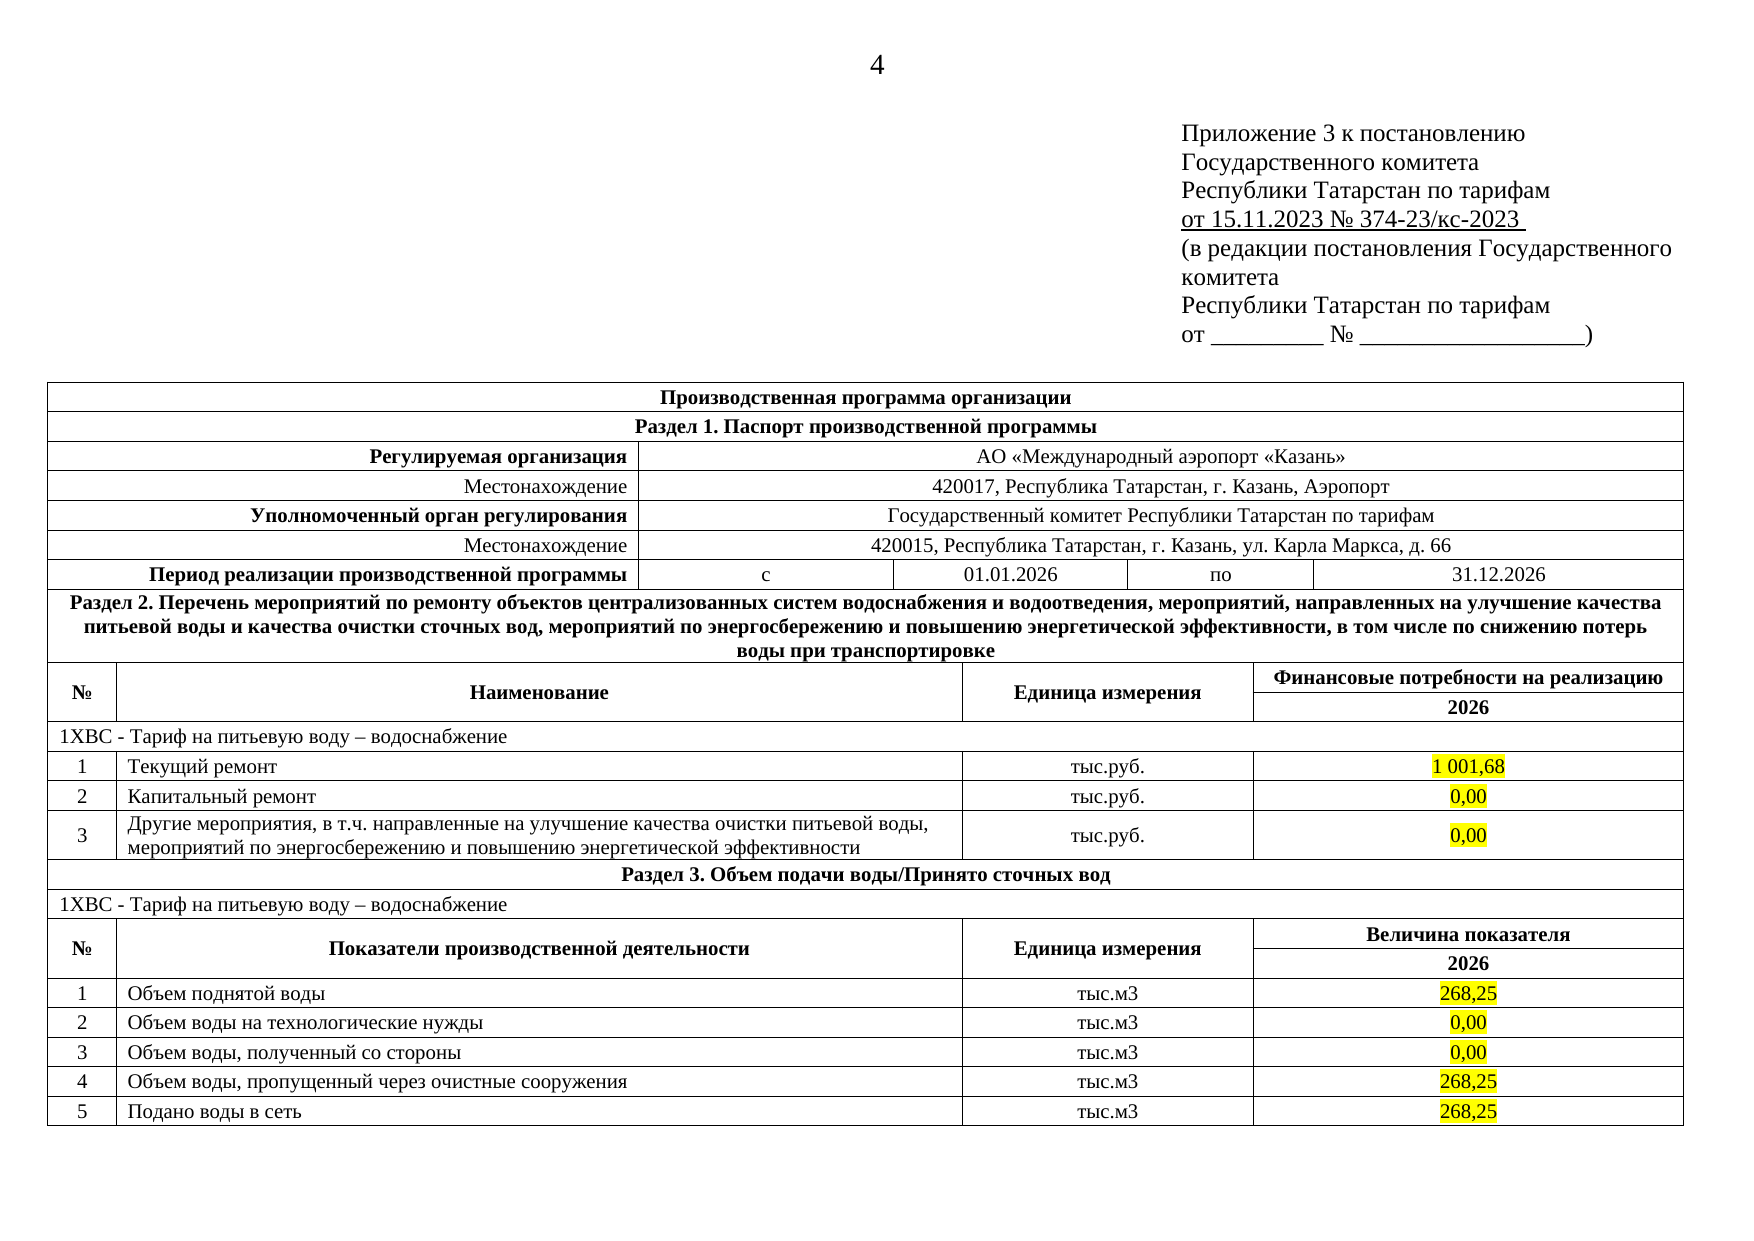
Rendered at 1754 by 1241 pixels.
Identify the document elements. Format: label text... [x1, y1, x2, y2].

table_cell тыс.м3 [963, 1097, 1253, 1125]
table_cell 0,00 [1254, 811, 1683, 859]
table_cell 3 [48, 811, 116, 859]
text Республики Татарстан по тарифам [1181, 291, 1680, 319]
table_cell Другие мероприятия, в т.ч. направленные на улучшение качества очистки питьевой воды, мероприятий по энергосбережению и повышению энергетической эффективности [117, 811, 962, 859]
table_cell 2026 [1254, 693, 1683, 721]
table_cell 01.01.2026 [894, 560, 1127, 589]
table_cell с [639, 560, 893, 589]
table_cell Раздел 3. Объем подачи воды/Принято сточных вод [48, 860, 1683, 889]
table_cell 1 [48, 979, 116, 1007]
table_cell Уполномоченный орган регулирования [48, 501, 638, 529]
table_cell 268,25 [1254, 979, 1683, 1007]
table_cell Подано воды в сеть [117, 1097, 962, 1125]
text Приложение 3 к постановлению Государственного комитета [1181, 118, 1680, 176]
text (в редакции постановления Государственного комитета [1181, 233, 1680, 291]
table_cell тыс.м3 [963, 1038, 1253, 1066]
table_cell Текущий ремонт [117, 752, 962, 780]
table_cell 268,25 [1254, 1067, 1683, 1096]
table_cell 268,25 [1254, 1097, 1683, 1125]
table_cell 4 [48, 1067, 116, 1096]
table_cell Местонахождение [48, 531, 638, 559]
table_cell Объем воды, полученный со стороны [117, 1038, 962, 1066]
table_cell Объем воды, пропущенный через очистные сооружения [117, 1067, 962, 1096]
table_cell тыс.руб. [963, 781, 1253, 810]
table_cell 2026 [1254, 949, 1683, 977]
table_cell 2 [48, 781, 116, 810]
table_cell 1ХВС - Тариф на питьевую воду – водоснабжение [48, 890, 1683, 918]
table_cell Единица измерения [963, 663, 1253, 721]
table_cell 3 [48, 1038, 116, 1066]
table_cell АО «Международный аэропорт «Казань» [639, 442, 1683, 470]
table_cell Финансовые потребности на реализацию [1254, 663, 1683, 692]
table_cell Объем воды на технологические нужды [117, 1008, 962, 1037]
table_cell тыс.руб. [963, 811, 1253, 859]
table_cell 1 001,68 [1254, 752, 1683, 780]
table_header Производственная программа организации [48, 383, 1683, 411]
table_cell Показатели производственной деятельности [117, 919, 962, 977]
table_cell тыс.м3 [963, 979, 1253, 1007]
table_cell 420015, Республика Татарстан, г. Казань, ул. Карла Маркса, д. 66 [639, 531, 1683, 559]
table_cell № [48, 919, 116, 977]
table_cell № [48, 663, 116, 721]
table_cell Объем поднятой воды [117, 979, 962, 1007]
table_cell 5 [48, 1097, 116, 1125]
table_cell тыс.руб. [963, 752, 1253, 780]
text от 15.11.2023 № 374-23/кс-2023 [1181, 204, 1695, 233]
table_cell Раздел 2. Перечень мероприятий по ремонту объектов централизованных систем водоснабжения и водоотведения, мероприятий, направленных на улучшение качества питьевой воды и качества очистки сточных вод, мероприятий по энергосбережению и повышению энергетической эффективности, в том числе по снижению потерь воды при транспортировке [48, 590, 1683, 662]
table_cell Капитальный ремонт [117, 781, 962, 810]
table_cell Раздел 1. Паспорт производственной программы [48, 412, 1683, 441]
table_cell Местонахождение [48, 471, 638, 500]
text Республики Татарстан по тарифам [1181, 176, 1680, 204]
table_cell тыс.м3 [963, 1067, 1253, 1096]
table_cell Государственный комитет Республики Татарстан по тарифам [639, 501, 1683, 529]
table_cell Период реализации производственной программы [48, 560, 638, 589]
table_cell Регулируемая организация [48, 442, 638, 470]
table_cell Единица измерения [963, 919, 1253, 977]
table_cell тыс.м3 [963, 1008, 1253, 1037]
table_cell 1ХВС - Тариф на питьевую воду – водоснабжение [48, 722, 1683, 751]
table_cell Величина показателя [1254, 919, 1683, 948]
table_cell 420017, Республика Татарстан, г. Казань, Аэропорт [639, 471, 1683, 500]
table_cell 2 [48, 1008, 116, 1037]
table_cell 0,00 [1254, 781, 1683, 810]
table_cell 0,00 [1254, 1008, 1683, 1037]
table_cell Наименование [117, 663, 962, 721]
table_cell 0,00 [1254, 1038, 1683, 1066]
table_cell 31.12.2026 [1314, 560, 1683, 589]
table_cell по [1128, 560, 1313, 589]
table_cell 1 [48, 752, 116, 780]
text от _________ № __________________) [1181, 319, 1754, 348]
